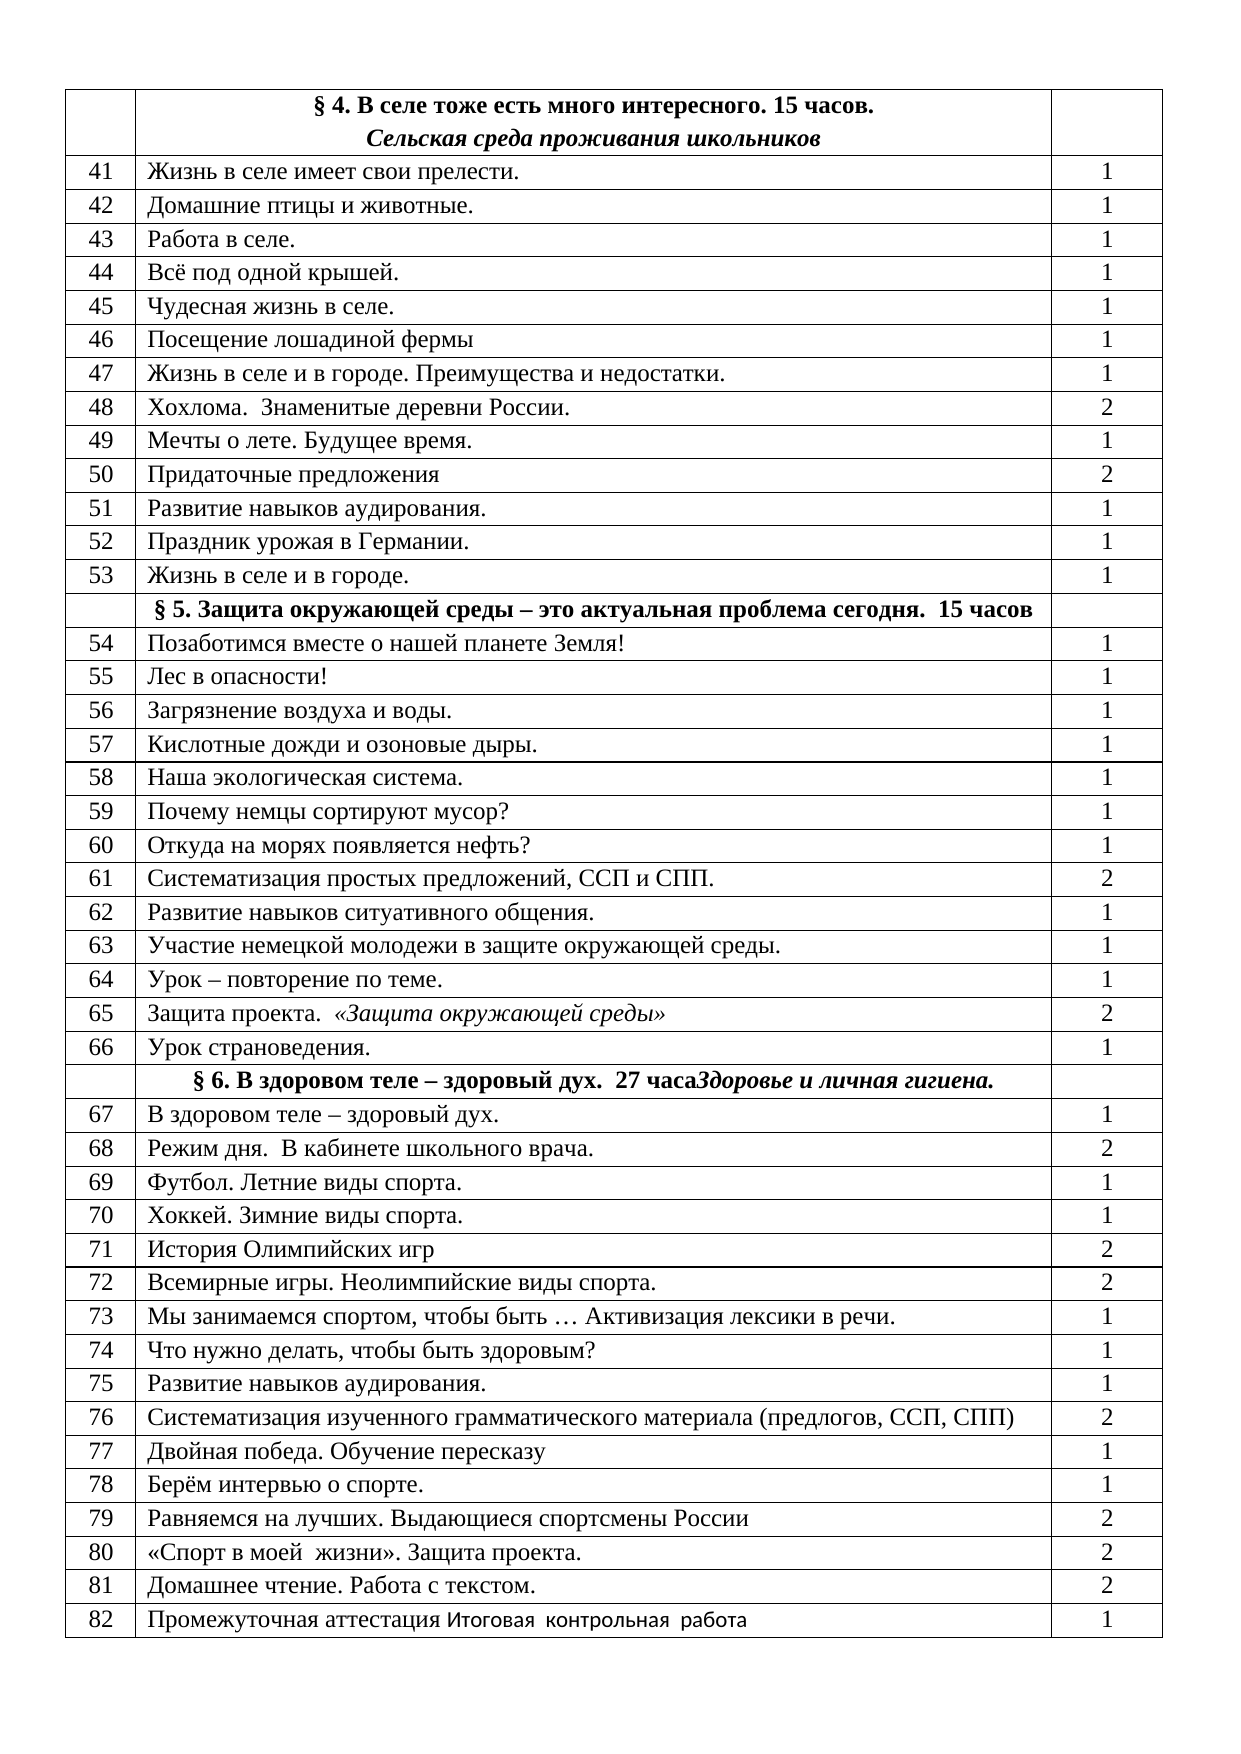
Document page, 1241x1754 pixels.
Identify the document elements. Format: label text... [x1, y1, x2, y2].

table_cell Промежуточная аттестация Итоговая контрольная работа [136, 1604, 1051, 1637]
table_cell 2 [1052, 459, 1162, 492]
table_cell Позаботимся вместе о нашей планете Земля! [136, 628, 1051, 660]
table_cell 2 [1052, 1268, 1162, 1300]
table_cell 71 [66, 1234, 135, 1266]
table_cell 50 [66, 459, 135, 492]
table_cell «Спорт в моей жизни». Защита проекта. [136, 1537, 1051, 1569]
table_cell 66 [66, 1032, 135, 1064]
table_cell 1 [1052, 1369, 1162, 1401]
table_cell 47 [66, 358, 135, 391]
table_cell [1052, 90, 1162, 155]
table_cell 73 [66, 1301, 135, 1334]
table_cell 51 [66, 493, 135, 525]
table_cell Наша экологическая система. [136, 763, 1051, 795]
table_cell [1052, 594, 1162, 627]
table_cell 68 [66, 1133, 135, 1166]
table_cell 48 [66, 392, 135, 424]
table_cell 62 [66, 897, 135, 929]
table_cell [66, 594, 135, 627]
table_cell Посещение лошадиной фермы [136, 325, 1051, 357]
table_cell 55 [66, 661, 135, 694]
table_cell 57 [66, 729, 135, 761]
table_cell 77 [66, 1436, 135, 1468]
table_cell 79 [66, 1503, 135, 1536]
table_cell Двойная победа. Обучение пересказу [136, 1436, 1051, 1468]
table_cell 42 [66, 190, 135, 223]
table_cell Домашние птицы и животные. [136, 190, 1051, 223]
table_cell [1052, 1065, 1162, 1098]
table_cell 1 [1052, 426, 1162, 458]
table_cell 2 [1052, 1234, 1162, 1266]
table_cell 1 [1052, 560, 1162, 593]
table_cell 2 [1052, 1570, 1162, 1603]
table_cell 1 [1052, 695, 1162, 728]
table_cell 1 [1052, 1335, 1162, 1367]
table_cell 1 [1052, 763, 1162, 795]
table_cell § 6. В здоровом теле – здоровый дух. 27 часаЗдоровье и личная гигиена. [136, 1065, 1051, 1098]
table_cell Урок страноведения. [136, 1032, 1051, 1064]
table_cell [66, 1065, 135, 1098]
table_cell 67 [66, 1099, 135, 1132]
table_cell 1 [1052, 1200, 1162, 1233]
table_cell Развитие навыков ситуативного общения. [136, 897, 1051, 929]
table_cell 53 [66, 560, 135, 593]
table_cell Придаточные предложения [136, 459, 1051, 492]
table_cell 69 [66, 1167, 135, 1199]
table_cell 45 [66, 291, 135, 323]
table_cell 2 [1052, 392, 1162, 424]
table_cell 1 [1052, 1469, 1162, 1502]
table_cell Всё под одной крышей. [136, 257, 1051, 290]
table_cell Защита проекта. «Защита окружающей среды» [136, 998, 1051, 1031]
table_cell 60 [66, 830, 135, 862]
table_cell 46 [66, 325, 135, 357]
table_cell 75 [66, 1369, 135, 1401]
table_cell 72 [66, 1268, 135, 1300]
table_cell 1 [1052, 325, 1162, 357]
table_cell Всемирные игры. Неолимпийские виды спорта. [136, 1268, 1051, 1300]
table_cell 82 [66, 1604, 135, 1637]
table_cell 1 [1052, 1099, 1162, 1132]
table_cell 2 [1052, 1537, 1162, 1569]
table_cell 1 [1052, 1301, 1162, 1334]
table_cell 41 [66, 156, 135, 189]
table_cell Откуда на морях появляется нефть? [136, 830, 1051, 862]
table_cell 1 [1052, 358, 1162, 391]
table_cell 2 [1052, 1503, 1162, 1536]
table_cell 2 [1052, 1133, 1162, 1166]
table_cell Загрязнение воздуха и воды. [136, 695, 1051, 728]
table_cell 1 [1052, 257, 1162, 290]
table_cell 1 [1052, 1167, 1162, 1199]
table_cell Развитие навыков аудирования. [136, 1369, 1051, 1401]
table_cell Работа в селе. [136, 224, 1051, 256]
table_cell Домашнее чтение. Работа с текстом. [136, 1570, 1051, 1603]
table_cell Развитие навыков аудирования. [136, 493, 1051, 525]
table_cell § 5. Защита окружающей среды – это актуальная проблема сегодня. 15 часов [136, 594, 1051, 627]
table_cell 1 [1052, 1032, 1162, 1064]
table_cell Кислотные дожди и озоновые дыры. [136, 729, 1051, 761]
table_cell [66, 90, 135, 155]
table_cell 1 [1052, 493, 1162, 525]
table_cell 1 [1052, 796, 1162, 829]
table_cell 1 [1052, 830, 1162, 862]
table_cell Берём интервью о спорте. [136, 1469, 1051, 1502]
table_cell 76 [66, 1402, 135, 1435]
table_cell Футбол. Летние виды спорта. [136, 1167, 1051, 1199]
table_cell Режим дня. В кабинете школьного врача. [136, 1133, 1051, 1166]
table_cell 1 [1052, 628, 1162, 660]
table_cell 1 [1052, 661, 1162, 694]
table_cell 2 [1052, 1402, 1162, 1435]
table_cell 1 [1052, 964, 1162, 997]
table_cell 63 [66, 931, 135, 963]
table_cell 1 [1052, 156, 1162, 189]
table_cell История Олимпийских игр [136, 1234, 1051, 1266]
table_cell 1 [1052, 190, 1162, 223]
table_cell 54 [66, 628, 135, 660]
table_cell 59 [66, 796, 135, 829]
table_cell Почему немцы сортируют мусор? [136, 796, 1051, 829]
table_cell Жизнь в селе имеет свои прелести. [136, 156, 1051, 189]
table_cell Мечты о лете. Будущее время. [136, 426, 1051, 458]
table_cell 1 [1052, 224, 1162, 256]
table_cell Хохлома. Знаменитые деревни России. [136, 392, 1051, 424]
table_cell 1 [1052, 1604, 1162, 1637]
table_cell 74 [66, 1335, 135, 1367]
table_cell 43 [66, 224, 135, 256]
table_cell Праздник урожая в Германии. [136, 526, 1051, 559]
table_cell 2 [1052, 998, 1162, 1031]
table_cell 65 [66, 998, 135, 1031]
table_cell 64 [66, 964, 135, 997]
table_cell 1 [1052, 897, 1162, 929]
table_cell Систематизация простых предложений, ССП и СПП. [136, 863, 1051, 896]
table_cell 56 [66, 695, 135, 728]
table_cell 80 [66, 1537, 135, 1569]
table_cell 52 [66, 526, 135, 559]
table_cell 58 [66, 763, 135, 795]
table_cell 1 [1052, 729, 1162, 761]
table_cell Чудесная жизнь в селе. [136, 291, 1051, 323]
table_cell Жизнь в селе и в городе. Преимущества и недостатки. [136, 358, 1051, 391]
table_cell 1 [1052, 291, 1162, 323]
table_cell 78 [66, 1469, 135, 1502]
table_cell Лес в опасности! [136, 661, 1051, 694]
table_cell 1 [1052, 931, 1162, 963]
table_cell 61 [66, 863, 135, 896]
table_cell Участие немецкой молодежи в защите окружающей среды. [136, 931, 1051, 963]
table_cell Урок – повторение по теме. [136, 964, 1051, 997]
table_cell Систематизация изученного грамматического материала (предлогов, ССП, СПП) [136, 1402, 1051, 1435]
table_cell Мы занимаемся спортом, чтобы быть … Активизация лексики в речи. [136, 1301, 1051, 1334]
table_cell 70 [66, 1200, 135, 1233]
table_cell 2 [1052, 863, 1162, 896]
table_cell 1 [1052, 1436, 1162, 1468]
table_cell Жизнь в селе и в городе. [136, 560, 1051, 593]
table_cell Что нужно делать, чтобы быть здоровым? [136, 1335, 1051, 1367]
table_cell 1 [1052, 526, 1162, 559]
table_cell § 4. В селе тоже есть много интересного. 15 часов. Сельская среда проживания школьников [136, 90, 1051, 155]
table_cell 49 [66, 426, 135, 458]
table_cell 44 [66, 257, 135, 290]
table_cell В здоровом теле – здоровый дух. [136, 1099, 1051, 1132]
table_cell 81 [66, 1570, 135, 1603]
table_cell Равняемся на лучших. Выдающиеся спортсмены России [136, 1503, 1051, 1536]
table_cell Хоккей. Зимние виды спорта. [136, 1200, 1051, 1233]
